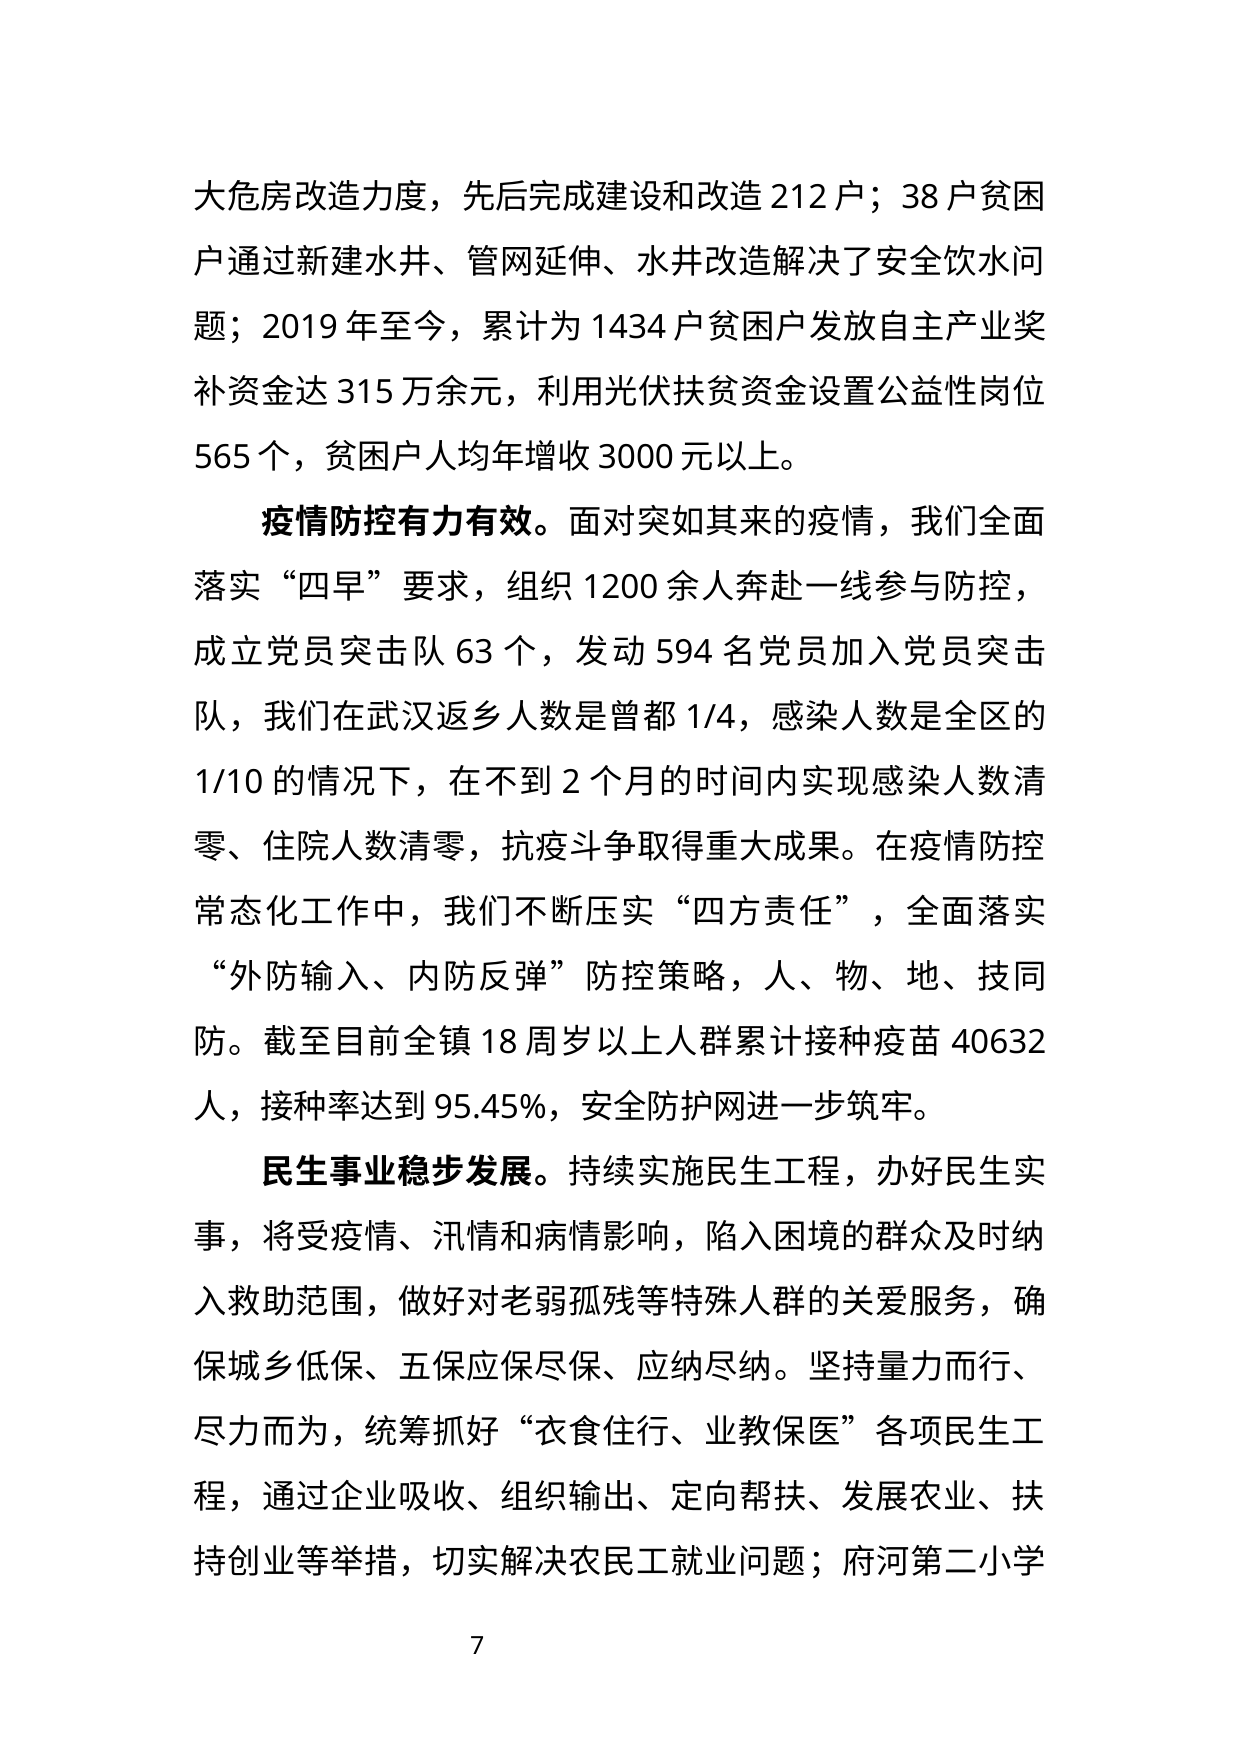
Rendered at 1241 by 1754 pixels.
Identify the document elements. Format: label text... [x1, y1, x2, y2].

list 疫情防控有力有效。面对突如其来的疫情，我们全面落实“四早”要求，组织1200余人奔赴一线参与防控，成立党员突击队63个，发动594名党员加入党员突击队，我们在武汉返乡人数是曾都1/4，感染人数是全区的1/10的情况下，在不到2个月的时间内实现感染人数清零、住院人数清零，抗疫斗争取得重大成果。在疫情防控常态化工作中，我们不断压实“四方责任”，全面落实“外防输入、内防反弹”防控策略，人、物、地、技同防。截至目前全镇18周岁以上人群累计接种疫苗40632人，接种率达到95.45%，安全防护网进一步筑牢。 [194, 487, 1046, 1137]
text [194, 1137, 1046, 1592]
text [194, 162, 1046, 487]
